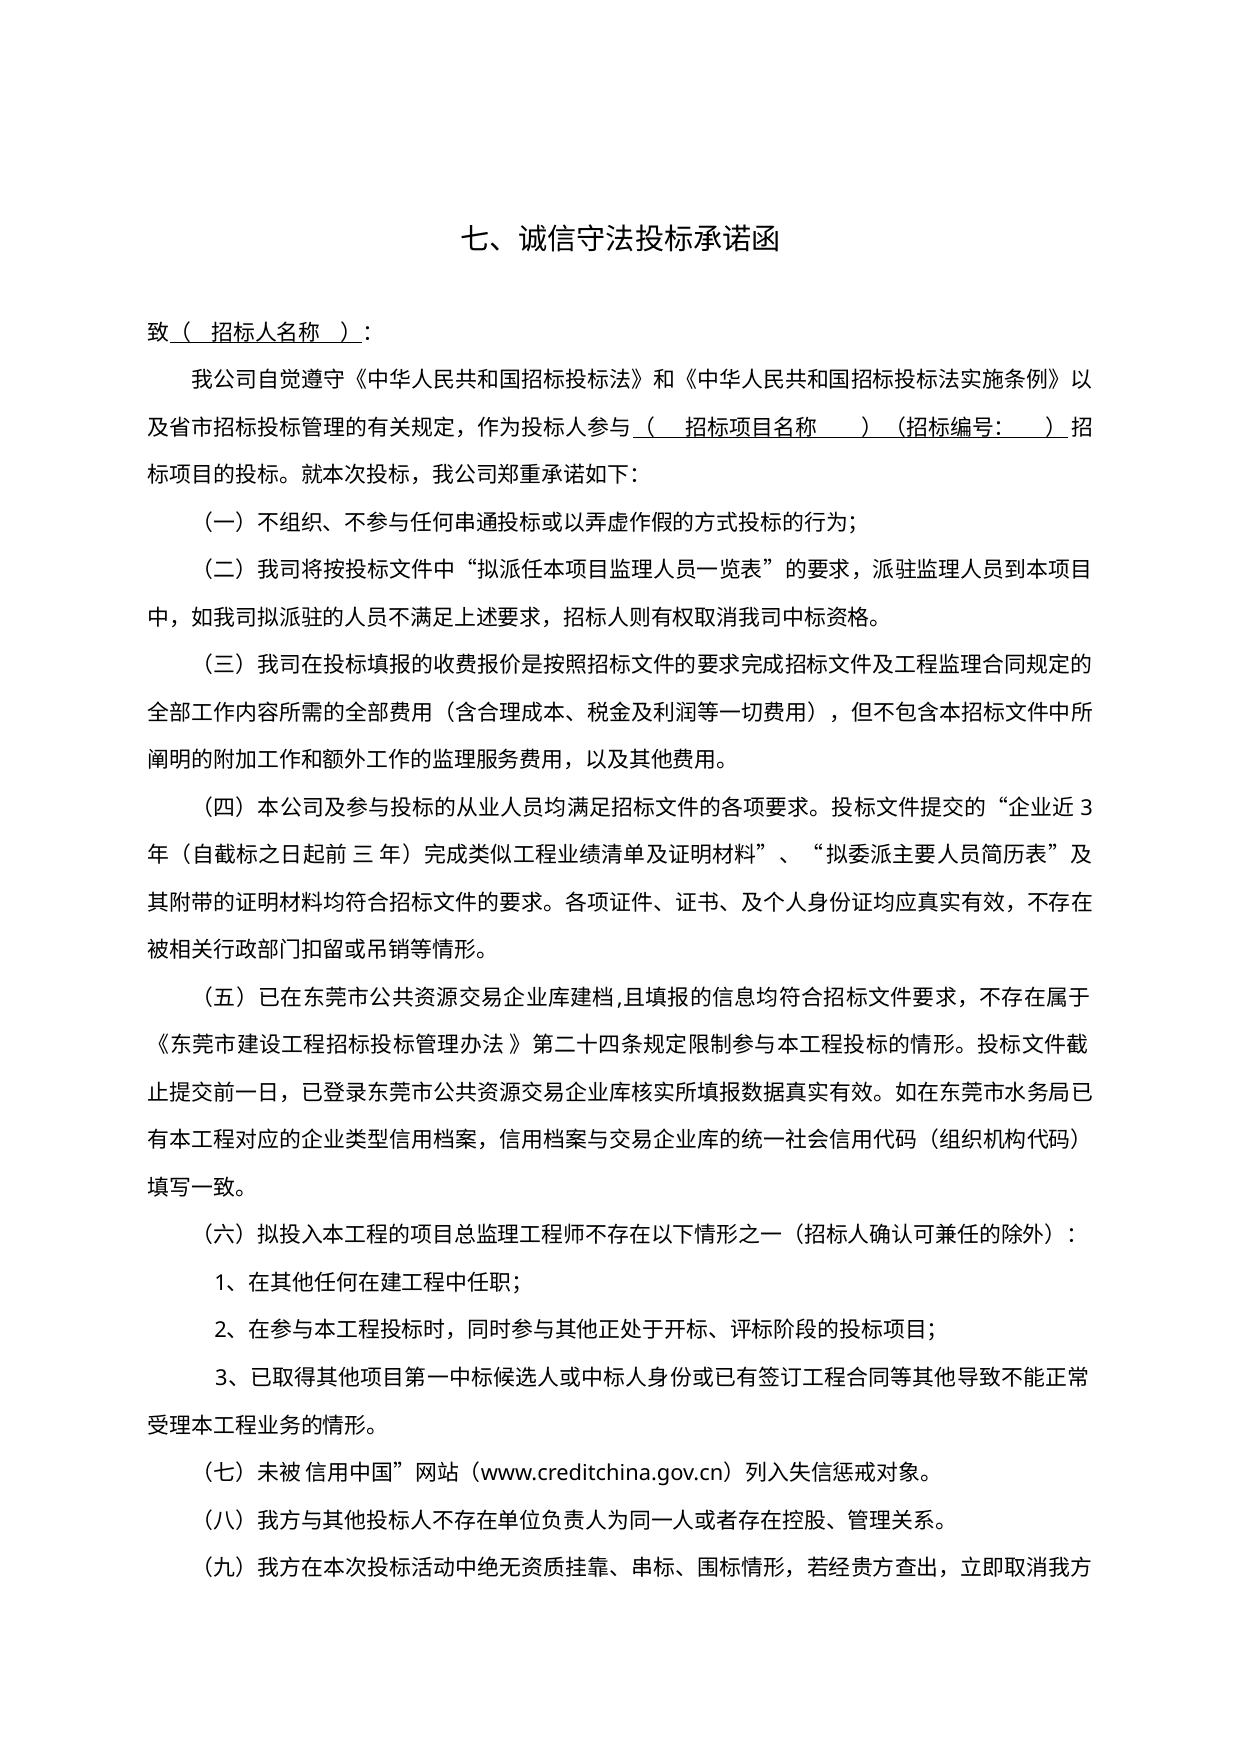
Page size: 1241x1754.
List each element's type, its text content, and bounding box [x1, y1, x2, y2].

text 七、诚信守法投标承诺函 [148, 216, 1093, 258]
text 1、在其他任何在建工程中任职； [148, 1265, 1093, 1297]
text （四）本公司及参与投标的从业人员均满足招标文件的各项要求。投标文件提交的“企业近 3 年（自截标之日起前 三 年）完成类似工程业绩清单及证明材料”、“拟委派主要人员简历表”及其附带的证明材料均符合招标文件的要求。各项证件、证书、及个人身份证均应真实有效，不存在被相关行政部门扣留或吊销等情形。 [148, 789, 1093, 964]
text 3、已取得其他项目第一中标候选人或中标人身份或已有签订工程合同等其他导致不能正常受理本工程业务的情形。 [148, 1360, 1093, 1439]
text （二）我司将按投标文件中“拟派任本项目监理人员一览表”的要求，派驻监理人员到本项目中，如我司拟派驻的人员不满足上述要求，招标人则有权取消我司中标资格。 [148, 552, 1093, 631]
text （三）我司在投标填报的收费报价是按照招标文件的要求完成招标文件及工程监理合同规定的全部工作内容所需的全部费用（含合理成本、税金及利润等一切费用），但不包含本招标文件中所阐明的附加工作和额外工作的监理服务费用，以及其他费用。 [148, 647, 1093, 774]
text （五）已在东莞市公共资源交易企业库建档,且填报的信息均符合招标文件要求，不存在属于《东莞市建设工程招标投标管理办法 》第二十四条规定限制参与本工程投标的情形。投标文件截止提交前一日，已登录东莞市公共资源交易企业库核实所填报数据真实有效。如在东莞市水务局已有本工程对应的企业类型信用档案，信用档案与交易企业库的统一社会信用代码（组织机构代码）填写一致。 [148, 980, 1093, 1201]
text （六）拟投入本工程的项目总监理工程师不存在以下情形之一（招标人确认可兼任的除外）： [148, 1217, 1093, 1249]
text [148, 1550, 1093, 1582]
text （八）我方与其他投标人不存在单位负责人为同一人或者存在控股、管理关系。 [148, 1503, 1093, 1534]
text （七）未被 信用中国”网站（www.creditchina.gov.cn）列入失信惩戒对象。 [148, 1455, 1093, 1487]
text 致（ 招标人名称 ）： [148, 314, 1093, 346]
text （一）不组织、不参与任何串通投标或以弄虚作假的方式投标的行为； [148, 504, 1093, 536]
text 2、在参与本工程投标时，同时参与其他正处于开标、评标阶段的投标项目； [148, 1312, 1093, 1344]
text 我公司自觉遵守《中华人民共和国招标投标法》和《中华人民共和国招标投标法实施条例》以及省市招标投标管理的有关规定，作为投标人参与（ 招标项目名称 ）（招标编号： ）招标项目的投标。就本次投标，我公司郑重承诺如下： [148, 362, 1093, 489]
